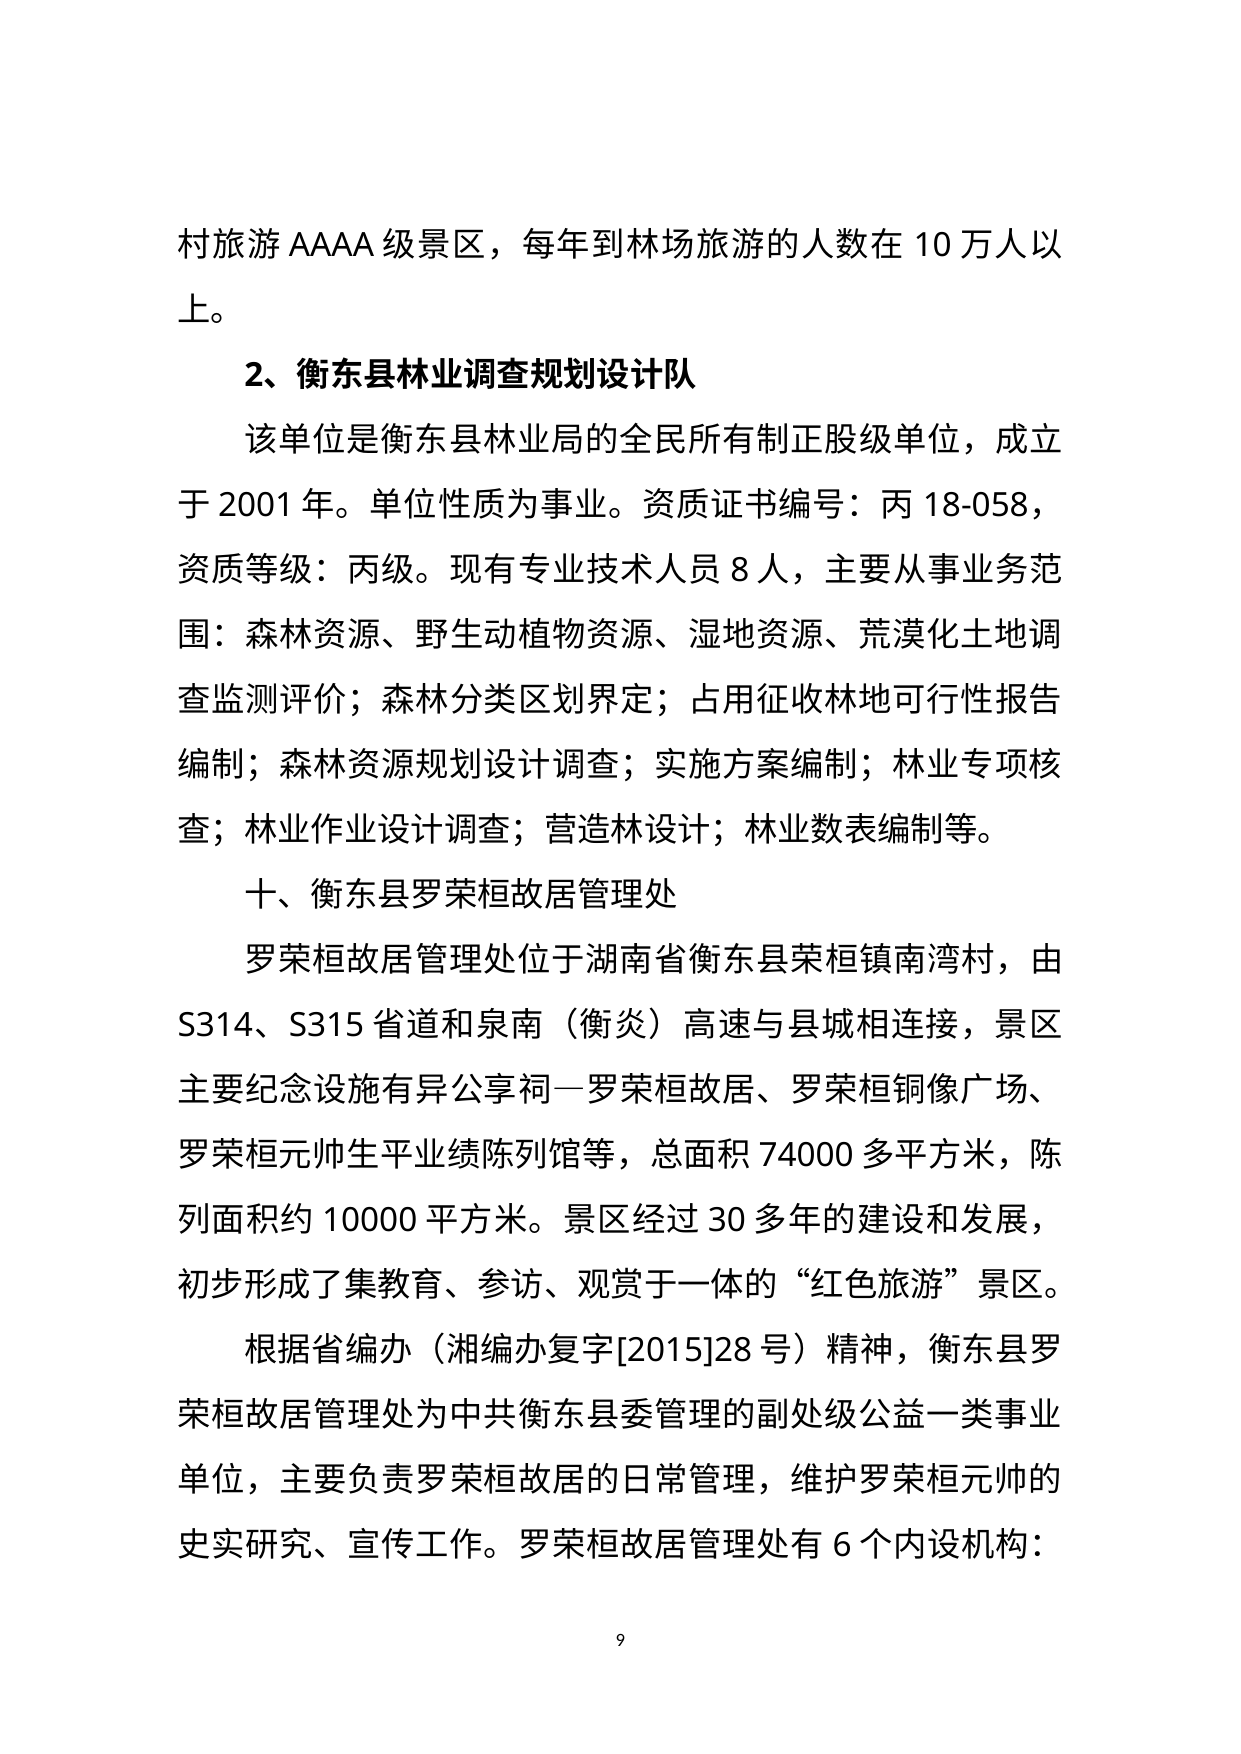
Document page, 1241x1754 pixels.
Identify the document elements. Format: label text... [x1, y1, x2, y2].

text 该单位是衡东县林业局的全民所有制正股级单位，成立于2001年。单位性质为事业。资质证书编号：丙18-058，资质等级：丙级。现有专业技术人员8人，主要从事业务范围：森林资源、野生动植物资源、湿地资源、荒漠化土地调查监测评价；森林分类区划界定；占用征收林地可行性报告编制；森林资源规划设计调查；实施方案编制；林业专项核查；林业作业设计调查；营造林设计；林业数表编制等。 [177, 404, 1063, 859]
text 2、衡东县林业调查规划设计队 [177, 339, 1063, 404]
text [177, 209, 1063, 339]
text 十、衡东县罗荣桓故居管理处 [177, 859, 1063, 924]
text 罗荣桓故居管理处位于湖南省衡东县荣桓镇南湾村，由S314、S315省道和泉南（衡炎）高速与县城相连接，景区主要纪念设施有异公享祠—罗荣桓故居、罗荣桓铜像广场、罗荣桓元帅生平业绩陈列馆等，总面积74000多平方米，陈列面积约10000平方米。景区经过30多年的建设和发展，初步形成了集教育、参访、观赏于一体的“红色旅游”景区。 [177, 924, 1063, 1314]
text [177, 1314, 1063, 1574]
